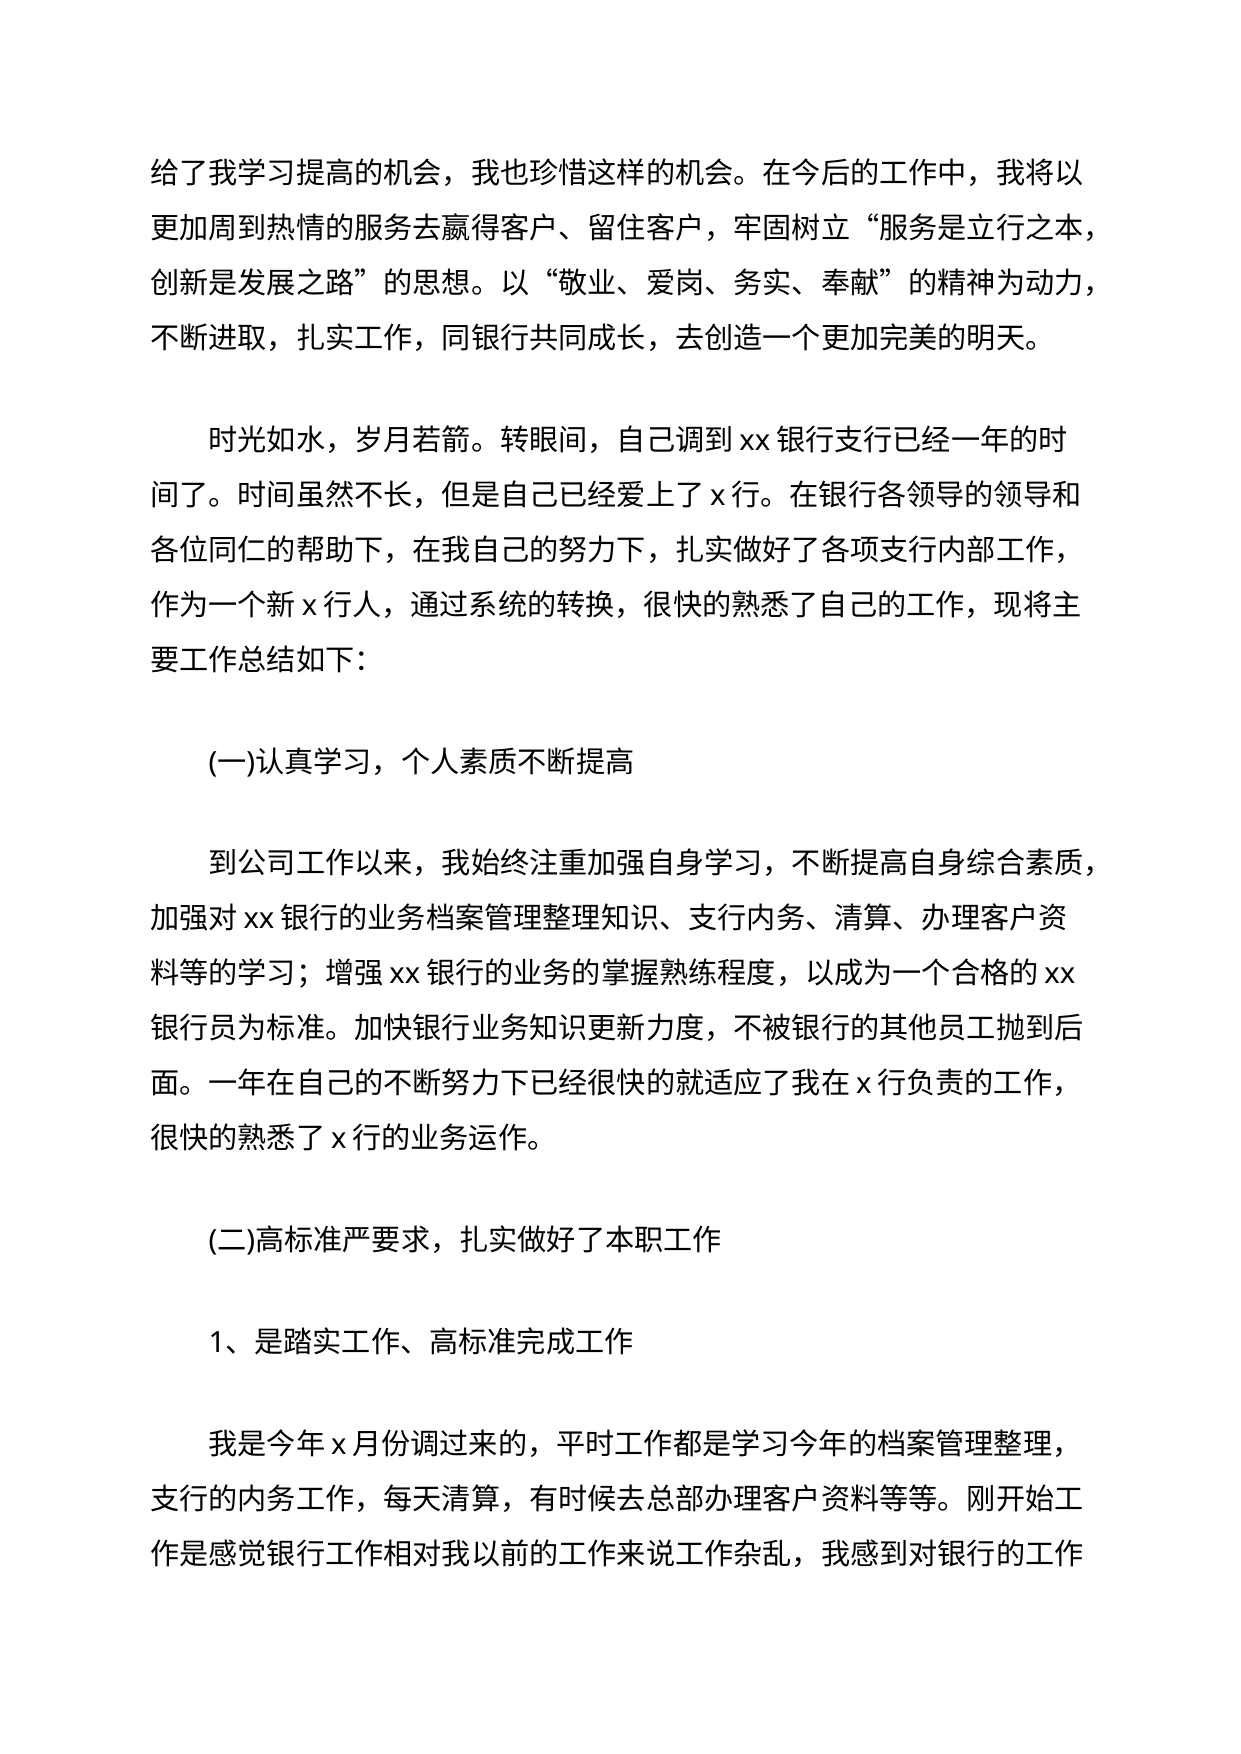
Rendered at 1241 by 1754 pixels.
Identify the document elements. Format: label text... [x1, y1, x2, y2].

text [150, 1421, 1090, 1573]
text (一)认真学习，个人素质不断提高 [150, 738, 1090, 781]
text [150, 150, 1090, 357]
text 到公司工作以来，我始终注重加强自身学习，不断提高自身综合素质，加强对xx银行的业务档案管理整理知识、支行内务、清算、办理客户资料等的学习；增强xx银行的业务的掌握熟练程度，以成为一个合格的xx银行员为标准。加快银行业务知识更新力度，不被银行的其他员工抛到后面。一年在自己的不断努力下已经很快的就适应了我在x行负责的工作，很快的熟悉了x行的业务运作。 [150, 840, 1090, 1157]
text (二)高标准严要求，扎实做好了本职工作 [150, 1217, 1090, 1259]
text 时光如水，岁月若箭。转眼间，自己调到xx银行支行已经一年的时间了。时间虽然不长，但是自己已经爱上了x行。在银行各领导的领导和各位同仁的帮助下，在我自己的努力下，扎实做好了各项支行内部工作，作为一个新x行人，通过系统的转换，很快的熟悉了自己的工作，现将主要工作总结如下： [150, 416, 1090, 679]
text 1、是踏实工作、高标准完成工作 [150, 1319, 1090, 1361]
